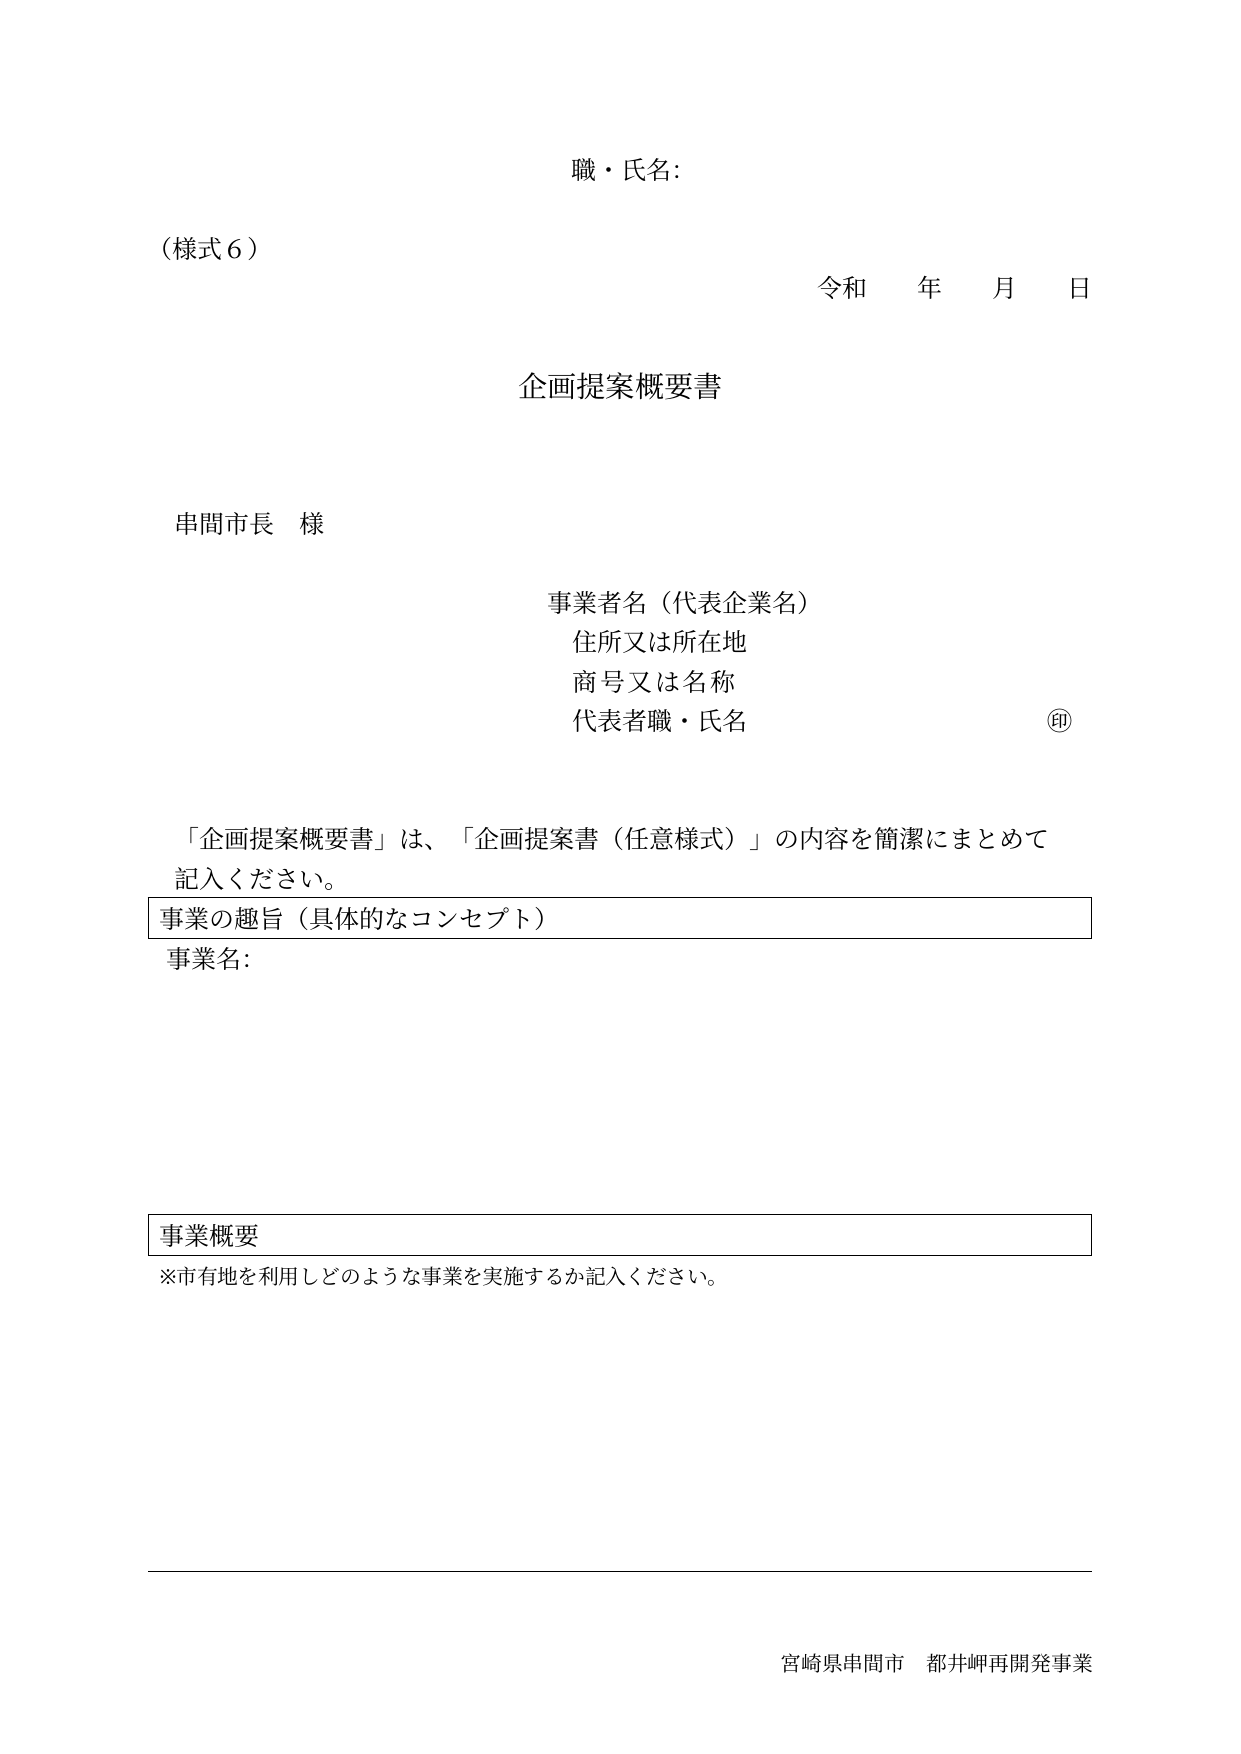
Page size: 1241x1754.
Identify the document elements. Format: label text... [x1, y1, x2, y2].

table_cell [148, 1256, 1092, 1571]
text 「企画提案概要書」は、「企画提案書（任意様式）」の内容を簡潔にまとめて [148, 818, 1093, 858]
text 事業者名（代表企業名） [148, 582, 1093, 621]
text 令和 年 月 日 [148, 267, 1093, 306]
text 記入ください。 [148, 858, 1093, 897]
text 職・氏名： [148, 149, 1093, 188]
text 住所又は所在地 [148, 621, 1093, 661]
text 商号又は名称 [148, 661, 1093, 700]
table_header 事業の趣旨（具体的なコンセプト） [149, 898, 1091, 937]
table_cell 事業概要 [149, 1215, 1091, 1254]
table_cell 事業名： [148, 939, 1092, 1214]
text （様式６） [148, 228, 1093, 267]
text 代表者職・氏名 ㊞ [148, 700, 1093, 739]
text 企画提案概要書 [148, 346, 1093, 424]
text 串間市長 様 [148, 503, 1093, 543]
